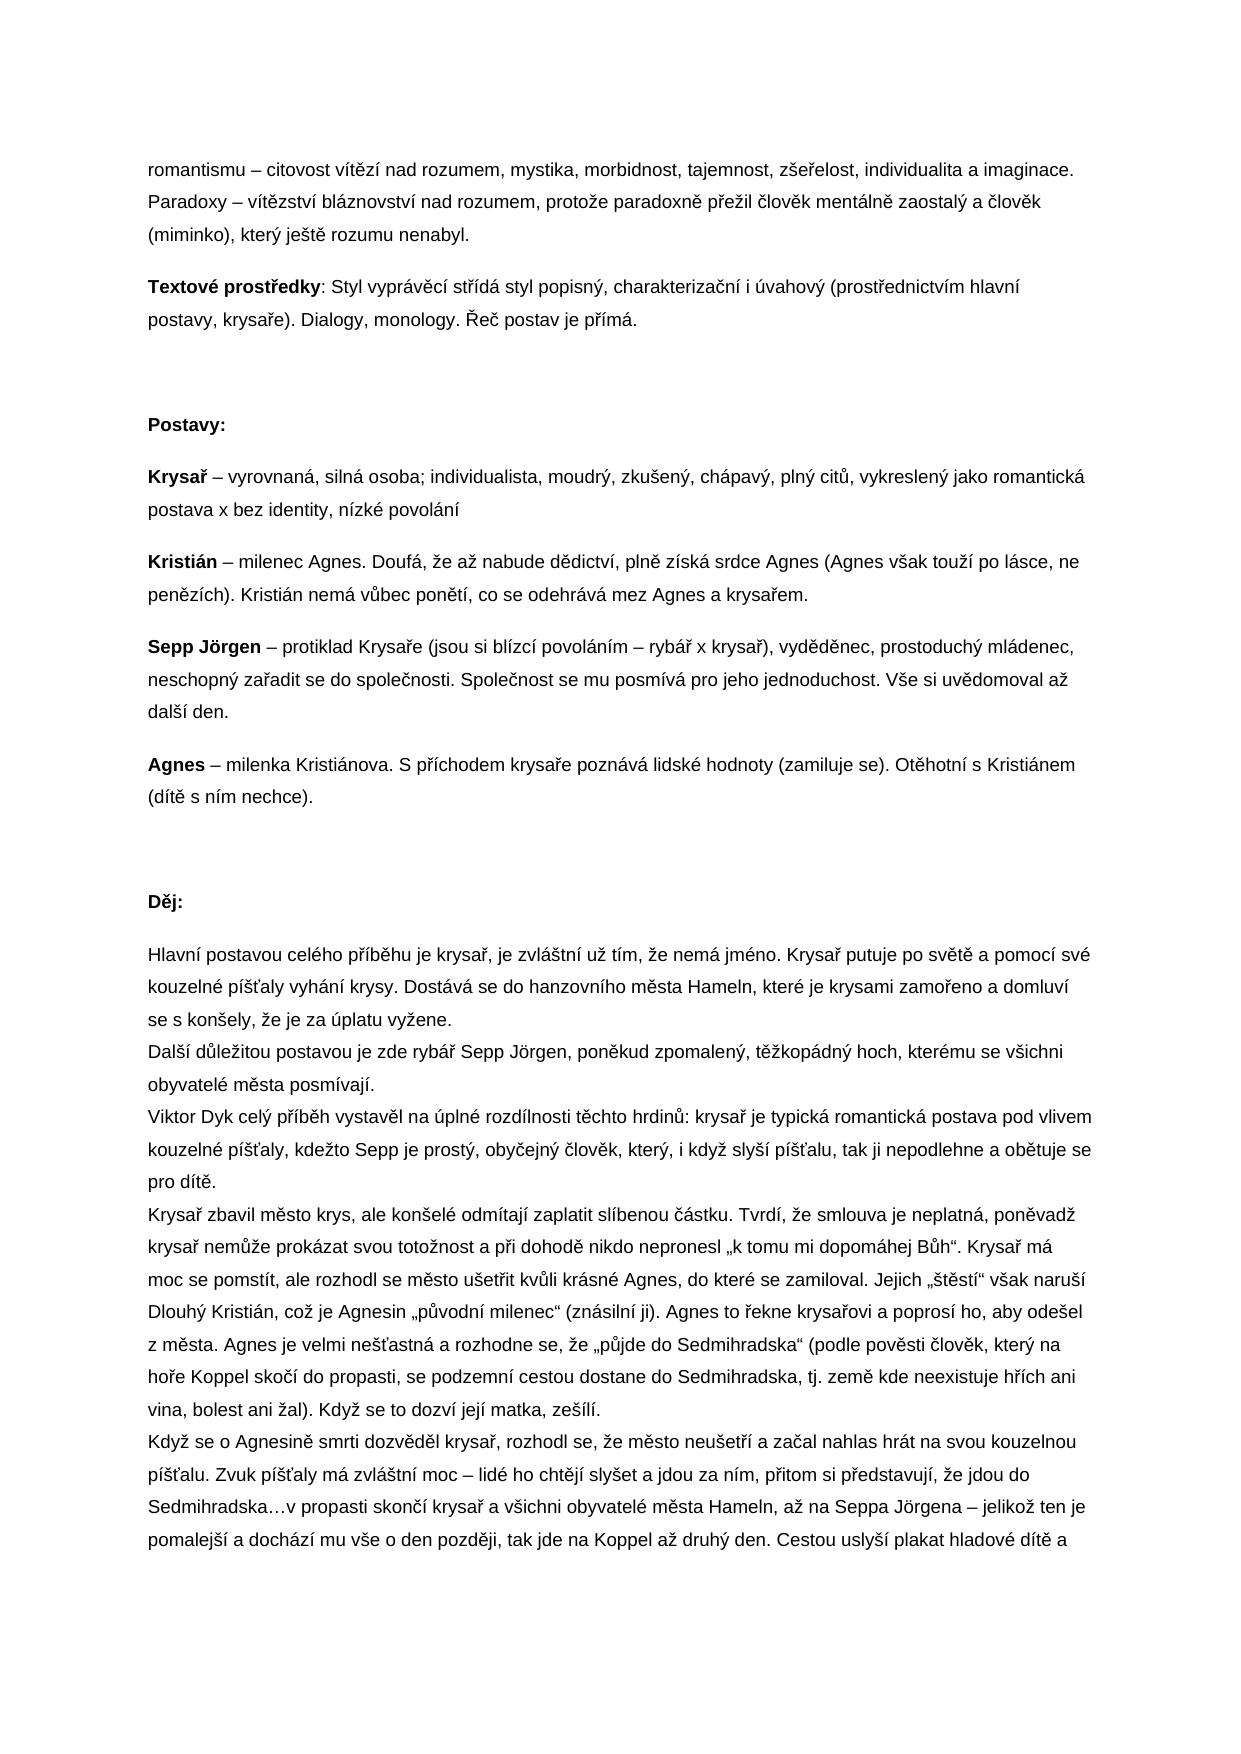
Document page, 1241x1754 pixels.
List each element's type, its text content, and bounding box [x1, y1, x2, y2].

text Sepp Jörgen – protiklad Krysaře (jsou si blízcí povoláním – rybář x krysař), vyděděnec, prostoduchý mládenec, neschopný zařadit se do společnosti. Společnost se mu posmívá pro jeho jednoduchost. Vše si uvědomoval až další den. [148, 625, 1093, 723]
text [148, 148, 1093, 245]
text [148, 933, 1093, 1550]
text Textové prostředky: Styl vyprávěcí střídá styl popisný, charakterizační i úvahový (prostřednictvím hlavní postavy, krysaře). Dialogy, monology. Řeč postav je přímá. [148, 265, 1093, 330]
text Kristián – milenec Agnes. Doufá, že až nabude dědictví, plně získá srdce Agnes (Agnes však touží po lásce, ne penězích). Kristián nemá vůbec ponětí, co se odehrává mez Agnes a krysařem. [148, 540, 1093, 605]
text Krysař – vyrovnaná, silná osoba; individualista, moudrý, zkušený, chápavý, plný citů, vykreslený jako romantická postava x bez identity, nízké povolání [148, 455, 1093, 520]
text Děj: [148, 880, 1093, 913]
text Agnes – milenka Kristiánova. S příchodem krysaře poznává lidské hodnoty (zamiluje se). Otěhotní s Kristiánem (dítě s ním nechce). [148, 743, 1093, 808]
text Postavy: [148, 403, 1093, 435]
